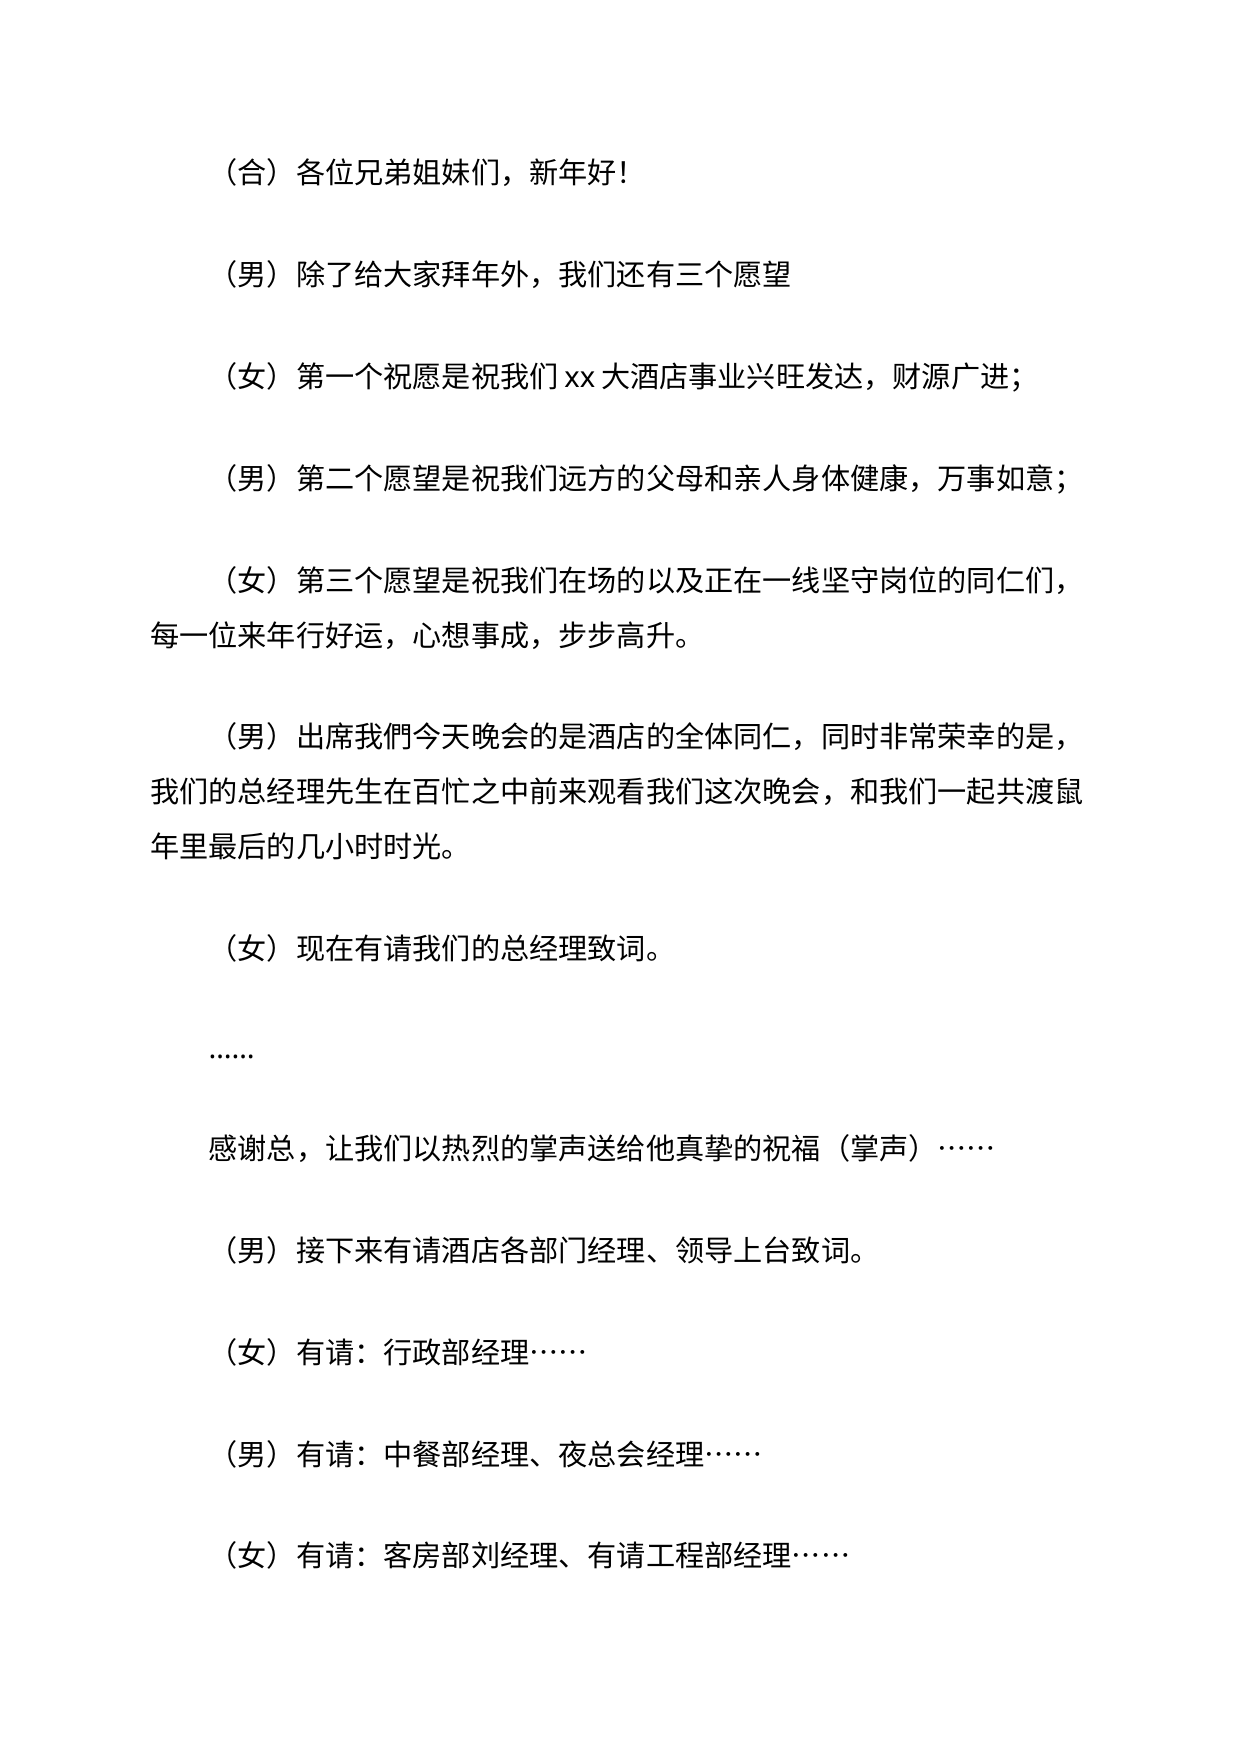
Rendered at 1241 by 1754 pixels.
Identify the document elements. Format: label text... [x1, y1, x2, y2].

text 感谢总，让我们以热烈的掌声送给他真挚的祝福（掌声）…… [150, 1126, 1090, 1168]
text （合）各位兄弟姐妹们，新年好！ [150, 150, 1090, 192]
text （男）第二个愿望是祝我们远方的父母和亲人身体健康，万事如意； [150, 456, 1090, 498]
text …… [150, 1027, 1090, 1067]
text （女）有请：客房部刘经理、有请工程部经理…… [150, 1533, 1090, 1575]
text （男）出席我們今天晚会的是酒店的全体同仁，同时非常荣幸的是，我们的总经理先生在百忙之中前来观看我们这次晚会，和我们一起共渡鼠年里最后的几小时时光。 [150, 714, 1090, 866]
text （男）接下来有请酒店各部门经理、领导上台致词。 [150, 1227, 1090, 1270]
text （女）第一个祝愿是祝我们xx大酒店事业兴旺发达，财源广进； [150, 353, 1090, 396]
text （男）有请：中餐部经理、夜总会经理…… [150, 1431, 1090, 1473]
text （男）除了给大家拜年外，我们还有三个愿望 [150, 252, 1090, 294]
text （女）有请：行政部经理…… [150, 1329, 1090, 1372]
text （女）现在有请我们的总经理致词。 [150, 926, 1090, 968]
text （女）第三个愿望是祝我们在场的以及正在一线坚守岗位的同仁们，每一位来年行好运，心想事成，步步高升。 [150, 557, 1090, 654]
